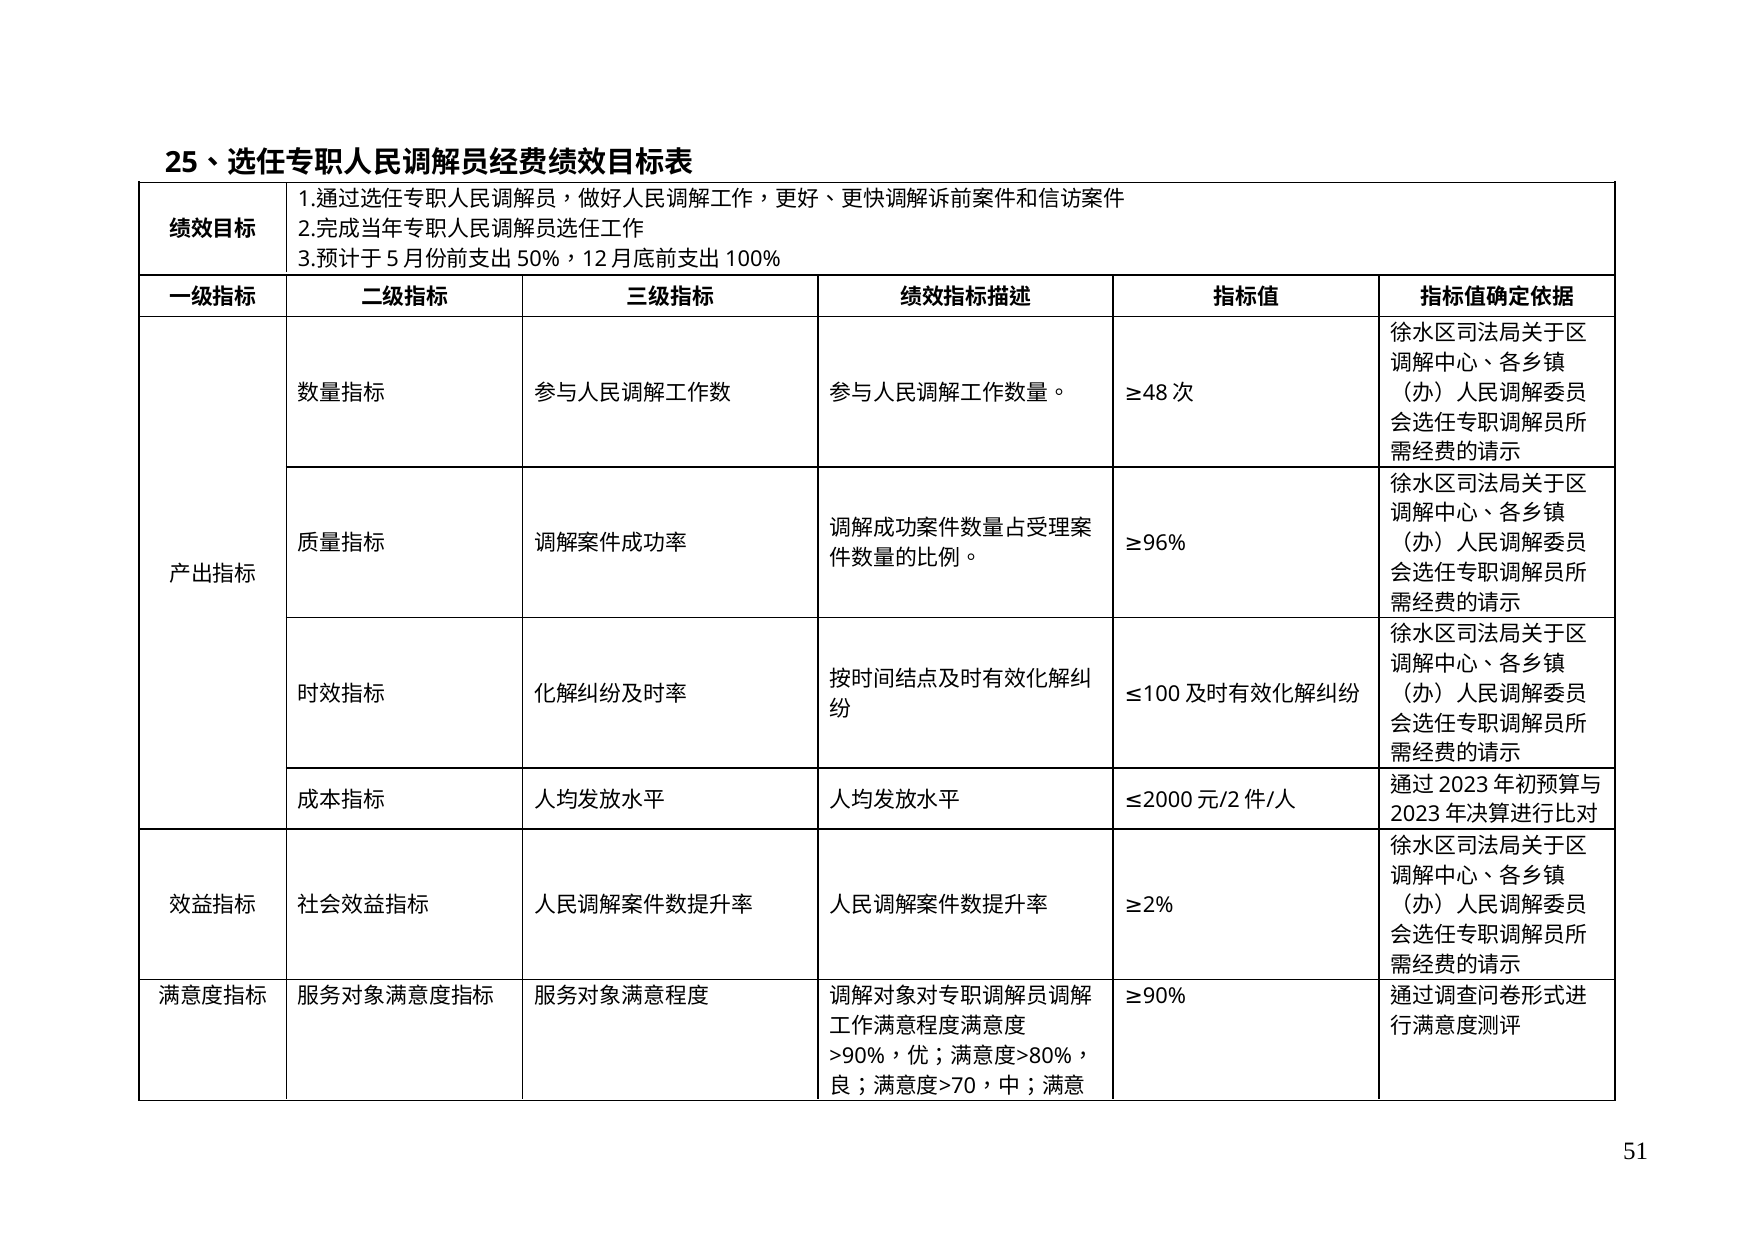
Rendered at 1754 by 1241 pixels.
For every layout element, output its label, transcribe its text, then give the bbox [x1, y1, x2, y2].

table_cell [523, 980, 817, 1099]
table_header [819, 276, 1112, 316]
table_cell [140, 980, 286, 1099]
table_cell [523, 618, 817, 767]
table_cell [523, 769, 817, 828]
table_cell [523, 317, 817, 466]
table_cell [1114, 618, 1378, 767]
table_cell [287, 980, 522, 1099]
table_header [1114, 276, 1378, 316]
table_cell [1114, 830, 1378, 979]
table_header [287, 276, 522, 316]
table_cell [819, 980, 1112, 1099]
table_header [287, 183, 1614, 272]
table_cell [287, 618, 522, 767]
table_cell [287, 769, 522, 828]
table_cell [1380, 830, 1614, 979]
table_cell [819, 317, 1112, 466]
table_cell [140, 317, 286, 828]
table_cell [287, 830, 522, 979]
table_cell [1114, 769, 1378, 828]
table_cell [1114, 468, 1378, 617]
text 25、选任专职人民调解员经费绩效目标表 [106, 142, 1648, 181]
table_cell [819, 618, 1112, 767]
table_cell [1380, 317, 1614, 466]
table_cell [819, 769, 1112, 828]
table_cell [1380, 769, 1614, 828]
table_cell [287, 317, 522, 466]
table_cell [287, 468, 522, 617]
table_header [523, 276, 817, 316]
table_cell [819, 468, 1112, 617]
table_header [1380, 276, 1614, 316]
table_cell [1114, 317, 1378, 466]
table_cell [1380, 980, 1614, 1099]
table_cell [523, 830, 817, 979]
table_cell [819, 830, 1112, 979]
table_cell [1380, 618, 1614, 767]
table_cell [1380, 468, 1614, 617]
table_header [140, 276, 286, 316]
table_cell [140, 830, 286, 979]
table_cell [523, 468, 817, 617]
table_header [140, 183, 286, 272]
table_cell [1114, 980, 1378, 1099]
